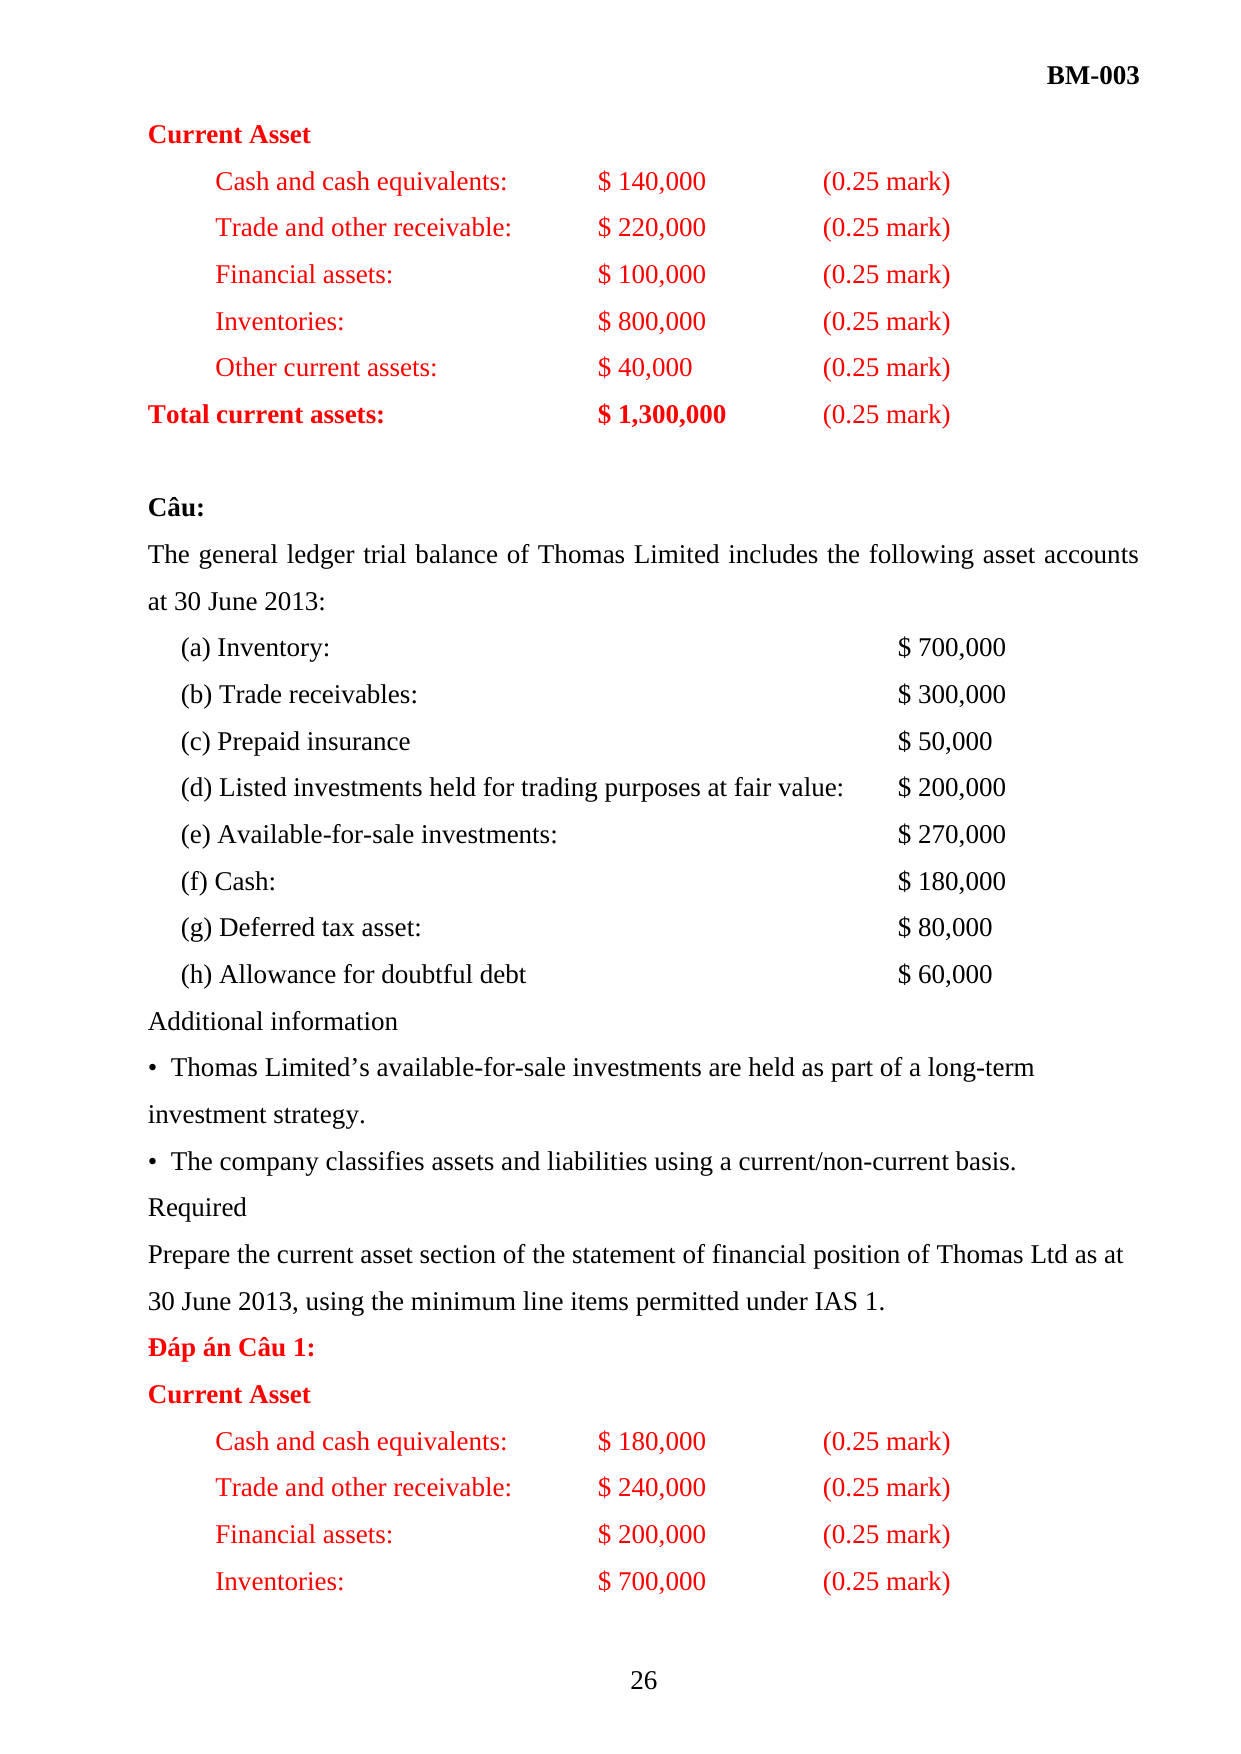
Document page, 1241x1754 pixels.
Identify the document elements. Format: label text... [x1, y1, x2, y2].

text Prepare the current asset section of the statement of financial position of Thomas Ltd as at 30 June 2013, using the minimum line items permitted under IAS 1. [148, 1238, 1140, 1316]
text Câu: [148, 491, 1140, 523]
text Other current assets: $ 40,000 (0.25 mark) [148, 351, 1140, 383]
text Inventories: $ 700,000 (0.25 mark) [148, 1565, 1140, 1596]
text Trade and other receivable: $ 220,000 (0.25 mark) [148, 211, 1140, 243]
text (d) Listed investments held for trading purposes at fair value: $ 200,000 [148, 771, 1140, 803]
text Cash and cash equivalents: $ 140,000 (0.25 mark) [148, 165, 1140, 196]
text Đáp án Câu 1: [148, 1331, 1140, 1363]
text (c) Prepaid insurance $ 50,000 [148, 725, 1140, 756]
text Inventories: $ 800,000 (0.25 mark) [148, 305, 1140, 336]
text Current Asset [148, 1378, 1140, 1409]
text Additional information [148, 1005, 1140, 1036]
text (a) Inventory: $ 700,000 [148, 631, 1140, 663]
text (g) Deferred tax asset: $ 80,000 [148, 911, 1140, 943]
text Financial assets: $ 200,000 (0.25 mark) [148, 1518, 1140, 1549]
text • Thomas Limited’s available-for-sale investments are held as part of a long-term investment strategy. [148, 1051, 1140, 1129]
text Current Asset [148, 118, 1140, 149]
text Cash and cash equivalents: $ 180,000 (0.25 mark) [148, 1425, 1140, 1456]
text (e) Available-for-sale investments: $ 270,000 [148, 818, 1140, 849]
text • The company classifies assets and liabilities using a current/non-current basis. [148, 1145, 1140, 1176]
text Required [148, 1191, 1140, 1223]
text Total current assets: $ 1,300,000 (0.25 mark) [148, 398, 1140, 429]
text (f) Cash: $ 180,000 [148, 865, 1140, 896]
text (h) Allowance for doubtful debt $ 60,000 [148, 958, 1140, 989]
text Trade and other receivable: $ 240,000 (0.25 mark) [148, 1471, 1140, 1503]
text (b) Trade receivables: $ 300,000 [148, 678, 1140, 709]
text Financial assets: $ 100,000 (0.25 mark) [148, 258, 1140, 289]
text The general ledger trial balance of Thomas Limited includes the following asset accounts at 30 June 2013: [148, 538, 1140, 616]
